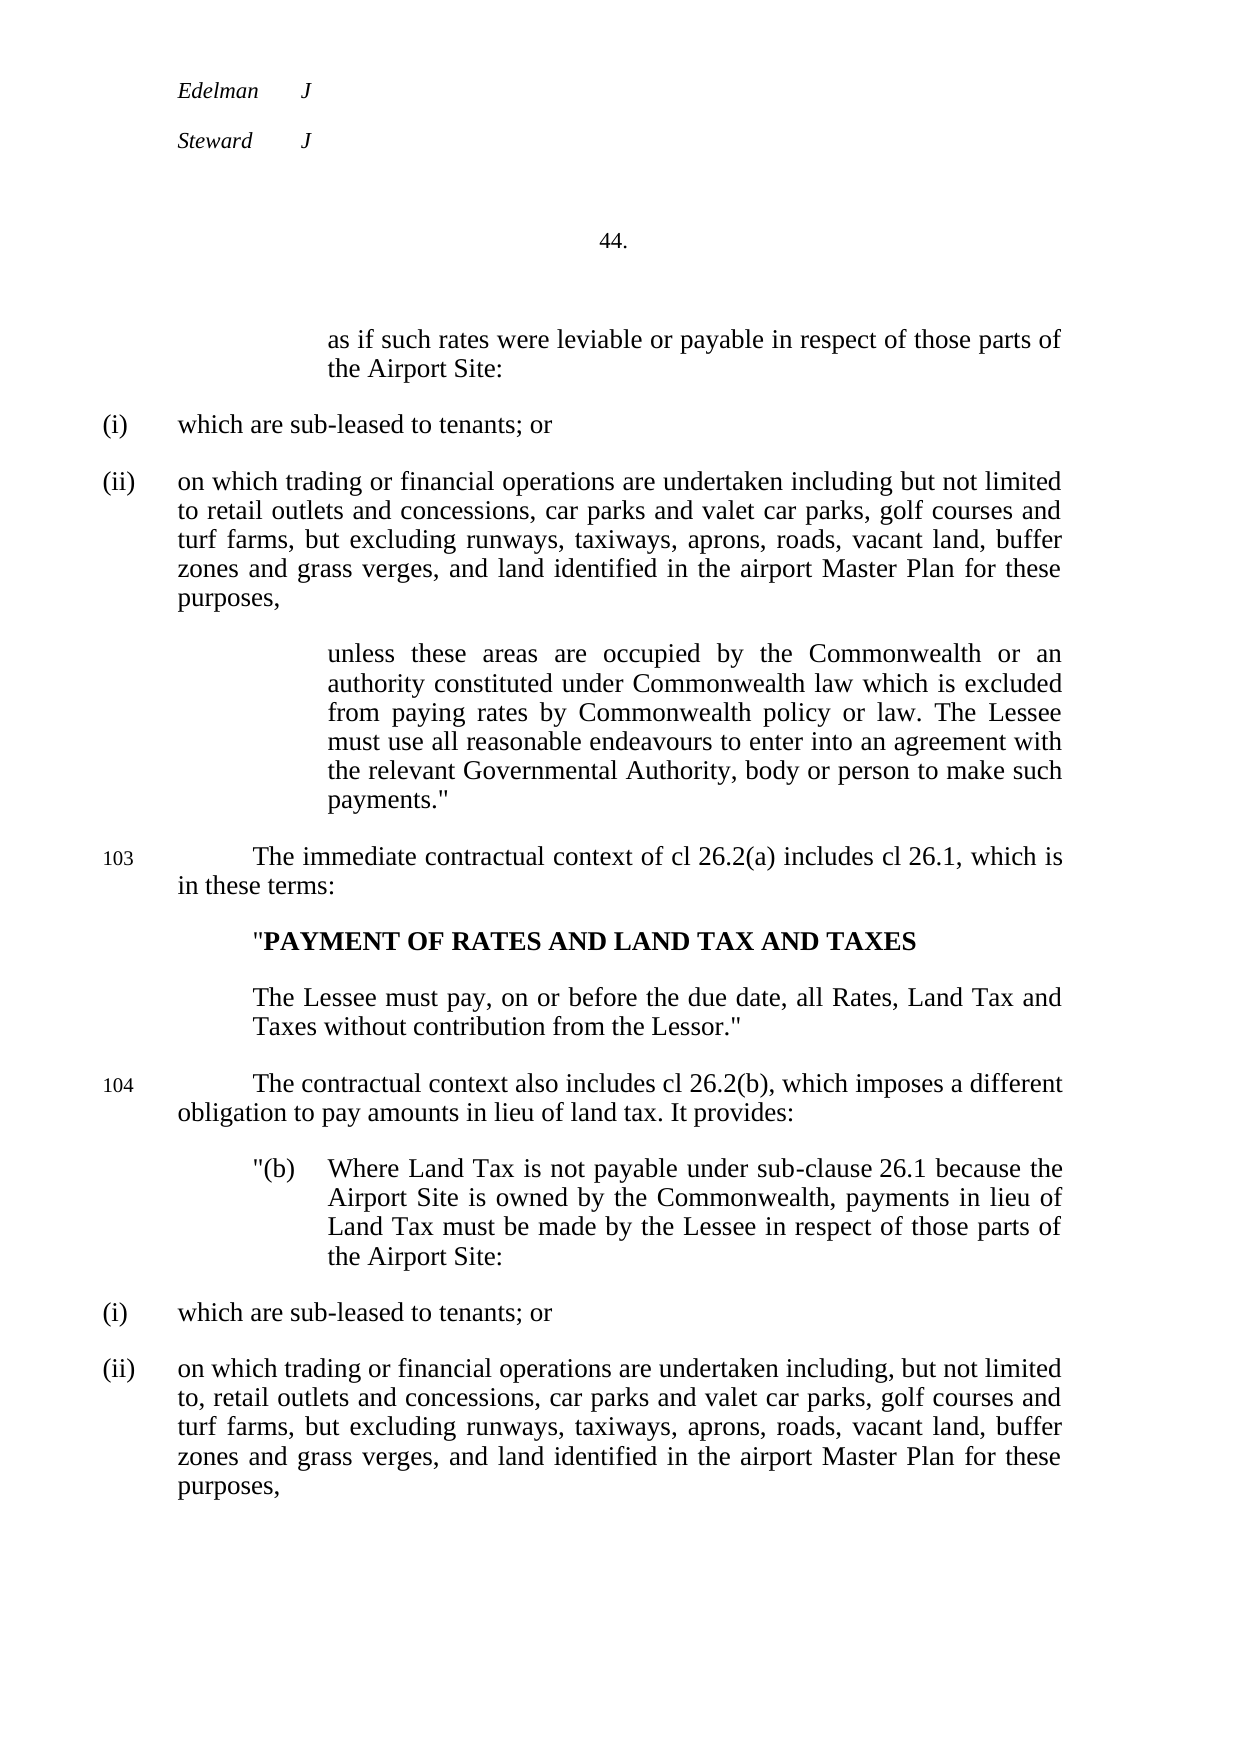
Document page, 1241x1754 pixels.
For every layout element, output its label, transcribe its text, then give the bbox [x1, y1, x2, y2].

text (ii) on which trading or financial operations are undertaken including but not limited to retail outlets and concessions, car parks and valet car parks, golf courses and turf farms, but excluding runways, taxiways, aprons, roads, vacant land, buffer zones and grass verges, and land identified in the airport Master Plan for these purposes, [102, 467, 1063, 612]
list The contractual context also includes cl 26.2(b), which imposes a different obligation to pay amounts in lieu of land tax. It provides: [102, 1069, 1063, 1127]
text unless these areas are occupied by the Commonwealth or an authority constituted under Commonwealth law which is excluded from paying rates by Commonwealth policy or law. The Lessee must use all reasonable endeavours to enter into an agreement with the relevant Governmental Authority, body or person to make such payments." [252, 639, 1063, 814]
list The immediate contractual context of cl 26.2(a) includes cl 26.1, which is in these terms: [102, 842, 1063, 900]
text (i) which are sub-leased to tenants; or [102, 1298, 1063, 1327]
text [252, 325, 1063, 383]
text "PAYMENT OF RATES AND LAND TAX AND TAXES [252, 927, 1063, 956]
text (i) which are sub-leased to tenants; or [102, 410, 1063, 439]
text (ii) on which trading or financial operations are undertaken including, but not limited to, retail outlets and concessions, car parks and valet car parks, golf courses and turf farms, but excluding runways, taxiways, aprons, roads, vacant land, buffer zones and grass verges, and land identified in the airport Master Plan for these purposes, [102, 1354, 1063, 1500]
text The Lessee must pay, on or before the due date, all Rates, Land Tax and Taxes without contribution from the Lessor." [252, 983, 1063, 1042]
text "(b) Where Land Tax is not payable under sub-clause 26.1 because the Airport Site is owned by the Commonwealth, payments in lieu of Land Tax must be made by the Lessee in respect of those parts of the Airport Site: [252, 1154, 1063, 1271]
